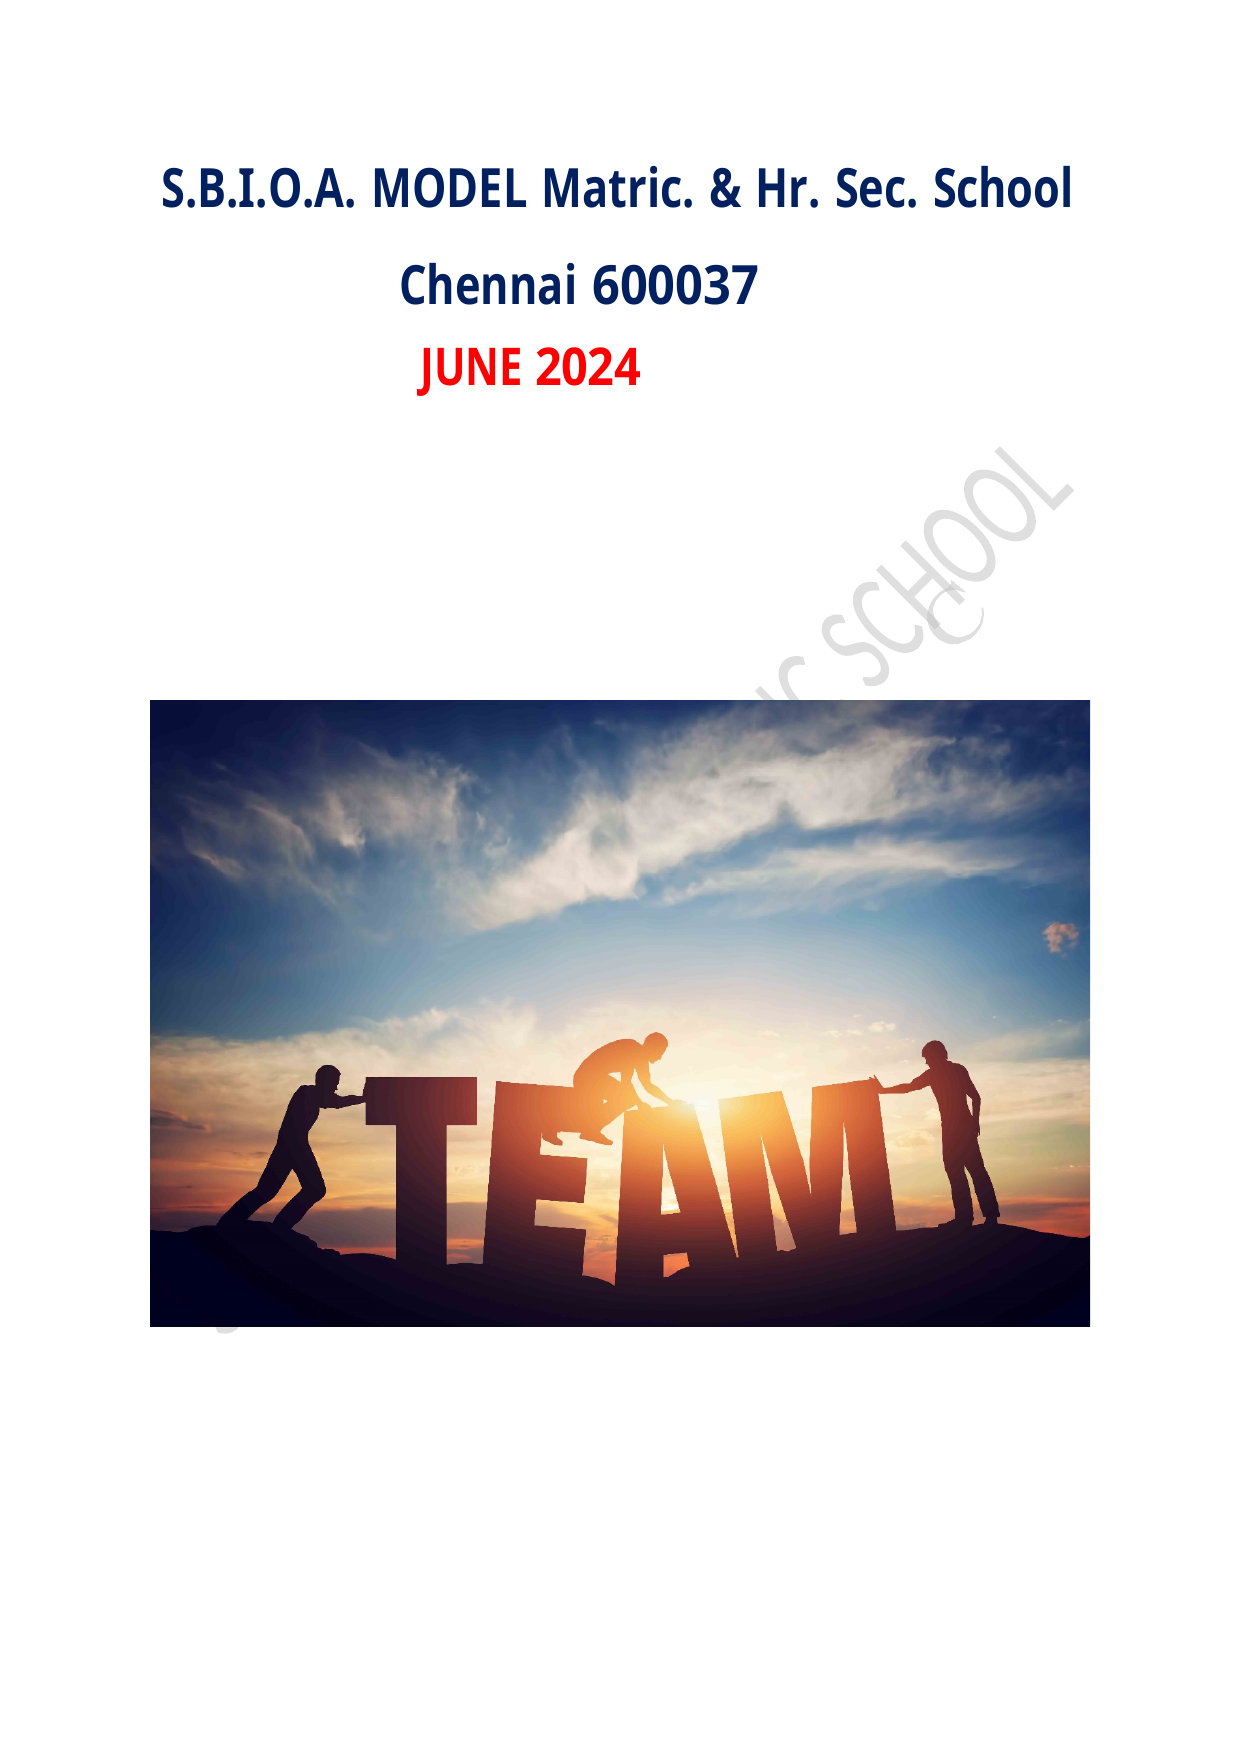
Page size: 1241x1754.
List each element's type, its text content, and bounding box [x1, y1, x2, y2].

title Chennai 600037 [399, 246, 842, 320]
picture [150, 700, 1091, 1327]
subtitle JUNE 2024 [398, 329, 842, 400]
text S.B.I.O.A. MODEL Matric. & Hr. Sec. School [150, 150, 1090, 224]
